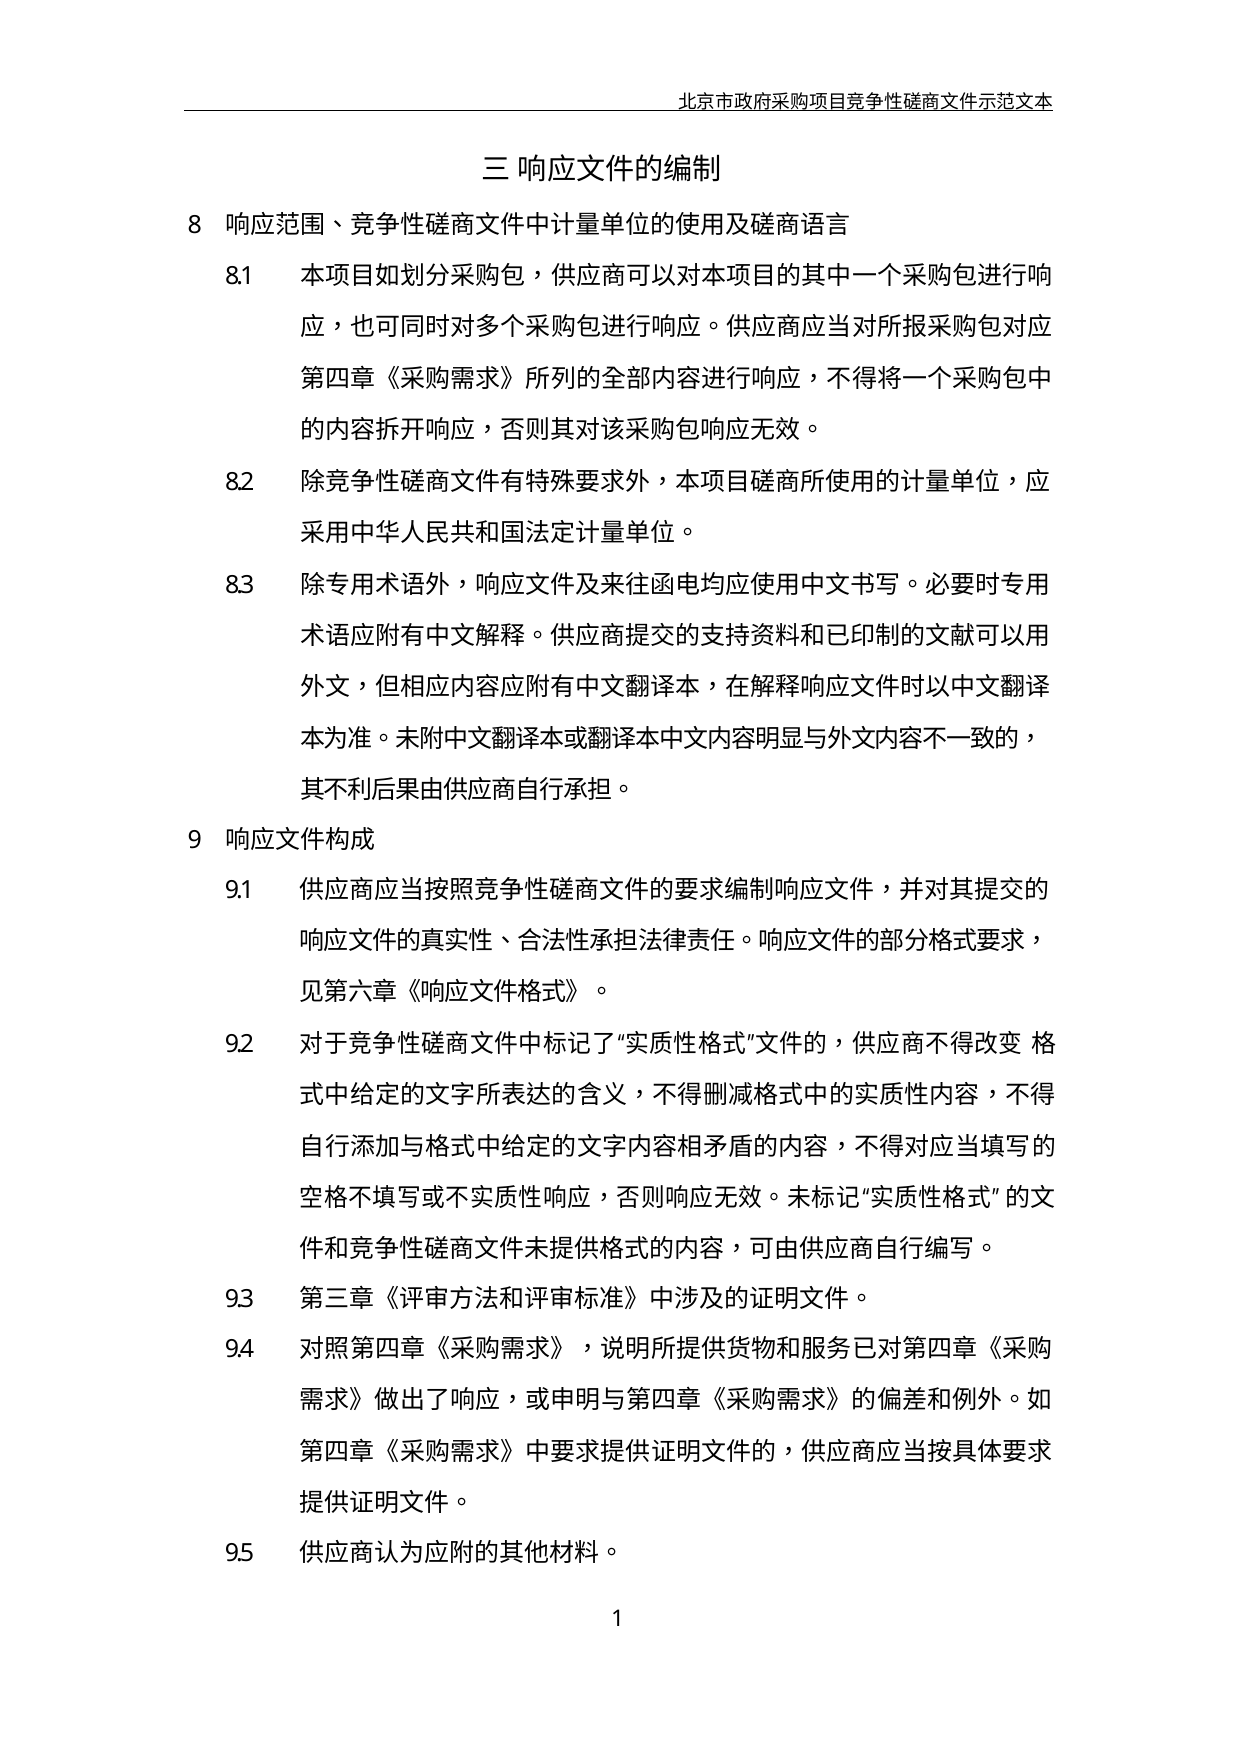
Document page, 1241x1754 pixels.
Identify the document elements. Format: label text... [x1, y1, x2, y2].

list 供应商应当按照竞争性磋商文件的要求编制响应文件，并对其提交的响应文件的真实性、合法性承担法律责任。响应文件的部分格式要求， 见第六章《响应文件格式》。 [224, 871, 1066, 1008]
list 供应商认为应附的其他材料。 [224, 1536, 1196, 1568]
list 除竞争性磋商文件有特殊要求外，本项目磋商所使用的计量单位，应采用中华人民共和国法定计量单位。 [225, 463, 1053, 548]
list 响应范围、竞争性磋商文件中计量单位的使用及磋商语言 [187, 207, 1196, 241]
list 响应文件构成 [187, 823, 1196, 855]
list 对于竞争性磋商文件中标记了“实质性格式”文件的，供应商不得改变 格式中给定的文字所表达的含义，不得删减格式中的实质性内容，不得自行添加与格式中给定的文字内容相矛盾的内容，不得对应当填写的空格不填写或不实质性响应，否则响应无效。未标记“实质性格式” 的文件和竞争性磋商文件未提供格式的内容，可由供应商自行编写。 [224, 1025, 1056, 1265]
list 除专用术语外，响应文件及来往函电均应使用中文书写。必要时专用术语应附有中文解释。供应商提交的支持资料和已印制的文献可以用外文，但相应内容应附有中文翻译本，在解释响应文件时以中文翻译本为准。未附中文翻译本或翻译本中文内容明显与外文内容不一致的， 其不利后果由供应商自行承担。 [225, 566, 1066, 806]
text 三 响应文件的编制 [481, 148, 1196, 188]
list 对照第四章《采购需求》，说明所提供货物和服务已对第四章《采购需求》做出了响应，或申明与第四章《采购需求》的偏差和例外。如第四章《采购需求》中要求提供证明文件的，供应商应当按具体要求提供证明文件。 [224, 1331, 1054, 1519]
list 第三章《评审方法和评审标准》中涉及的证明文件。 [224, 1282, 1196, 1314]
list 本项目如划分采购包，供应商可以对本项目的其中一个采购包进行响应，也可同时对多个采购包进行响应。供应商应当对所报采购包对应第四章《采购需求》所列的全部内容进行响应，不得将一个采购包中的内容拆开响应，否则其对该采购包响应无效。 [225, 258, 1053, 446]
